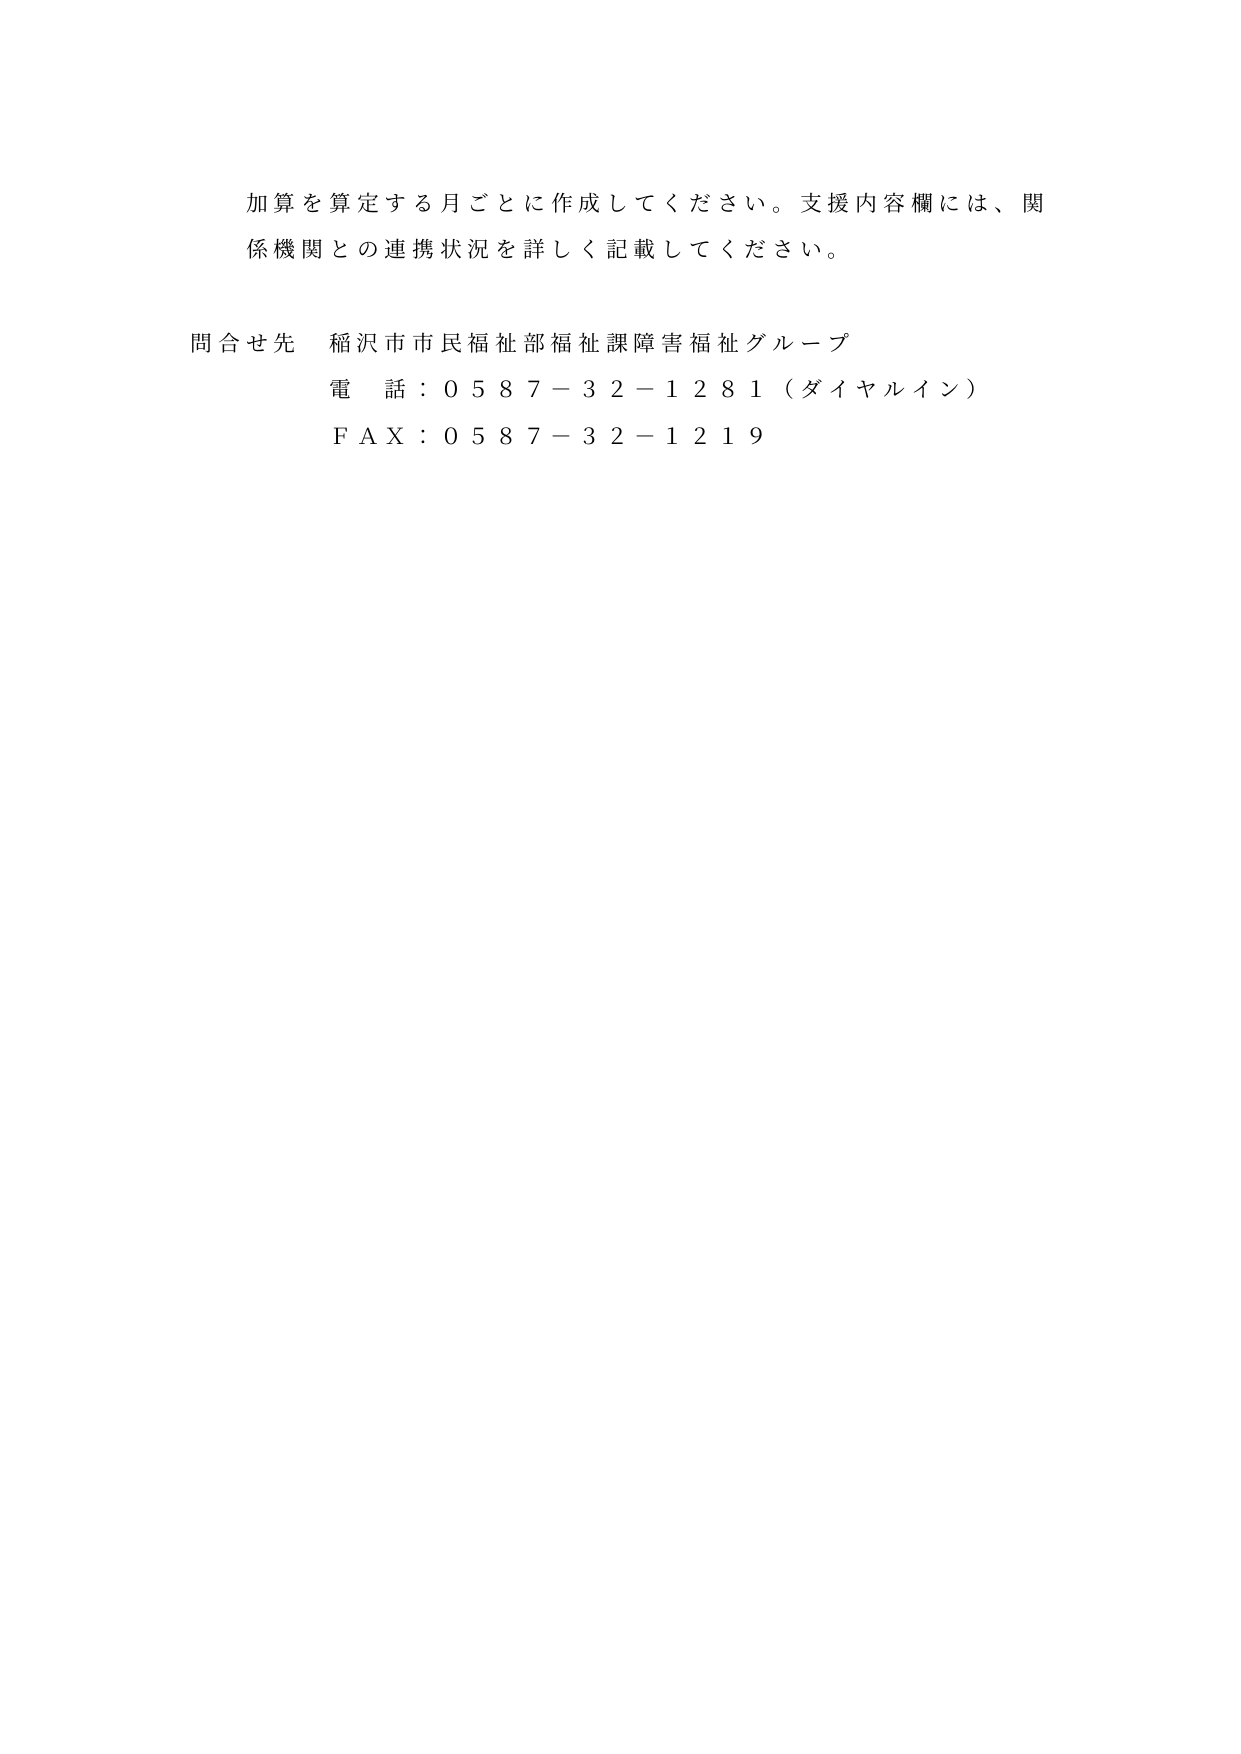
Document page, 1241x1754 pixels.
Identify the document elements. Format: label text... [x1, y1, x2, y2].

text 電 話：０５８７－３２－１２８１（ダイヤルイン） [191, 365, 1049, 411]
text 加算を算定する月ごとに作成してください。支援内容欄には、関係機関との連携状況を詳しく記載してください。 [215, 178, 1049, 272]
text 問合せ先 稲沢市市民福祉部福祉課障害福祉グループ [191, 318, 1049, 365]
text ＦＡＸ：０５８７－３２－１２１９ [191, 411, 1049, 458]
